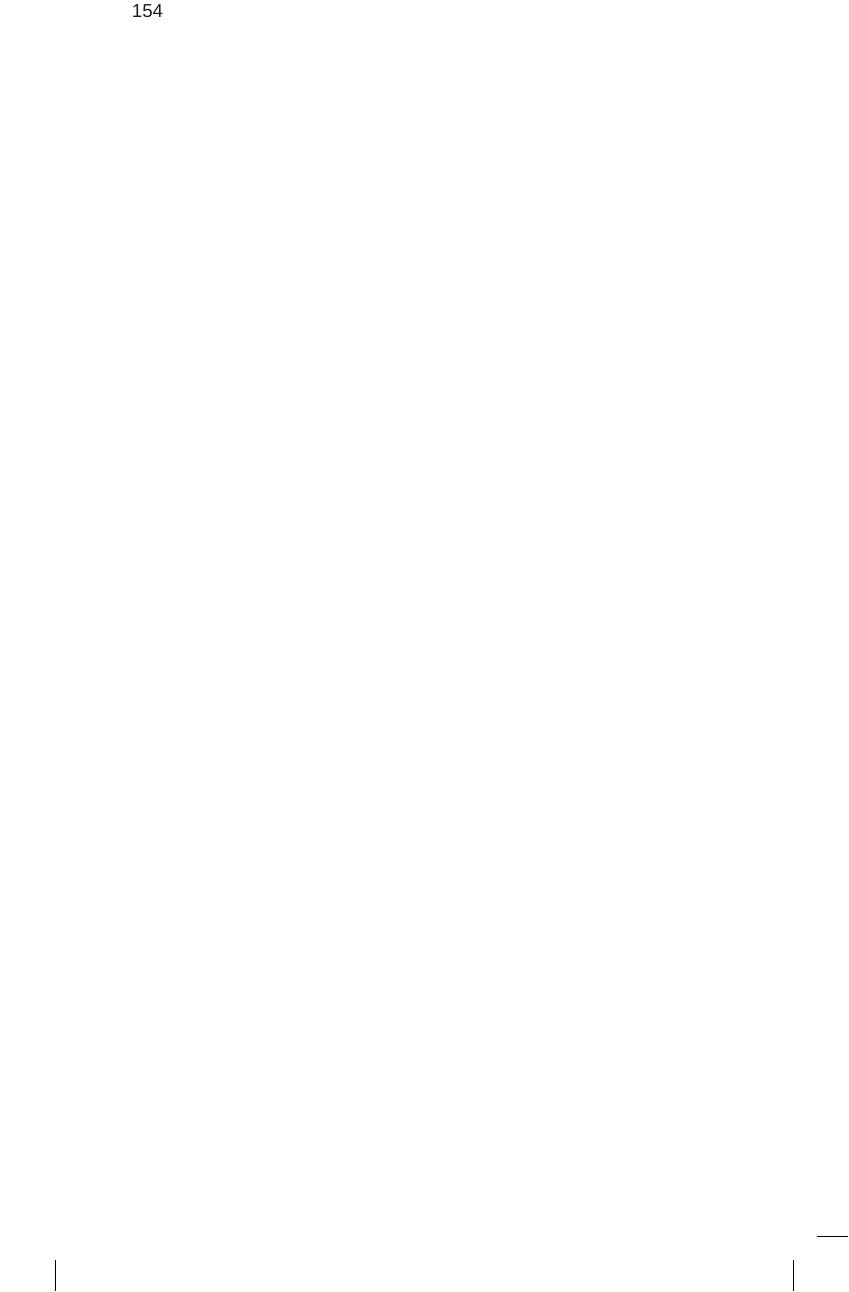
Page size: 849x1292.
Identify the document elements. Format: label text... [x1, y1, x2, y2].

text 154 [132, 0, 849, 22]
